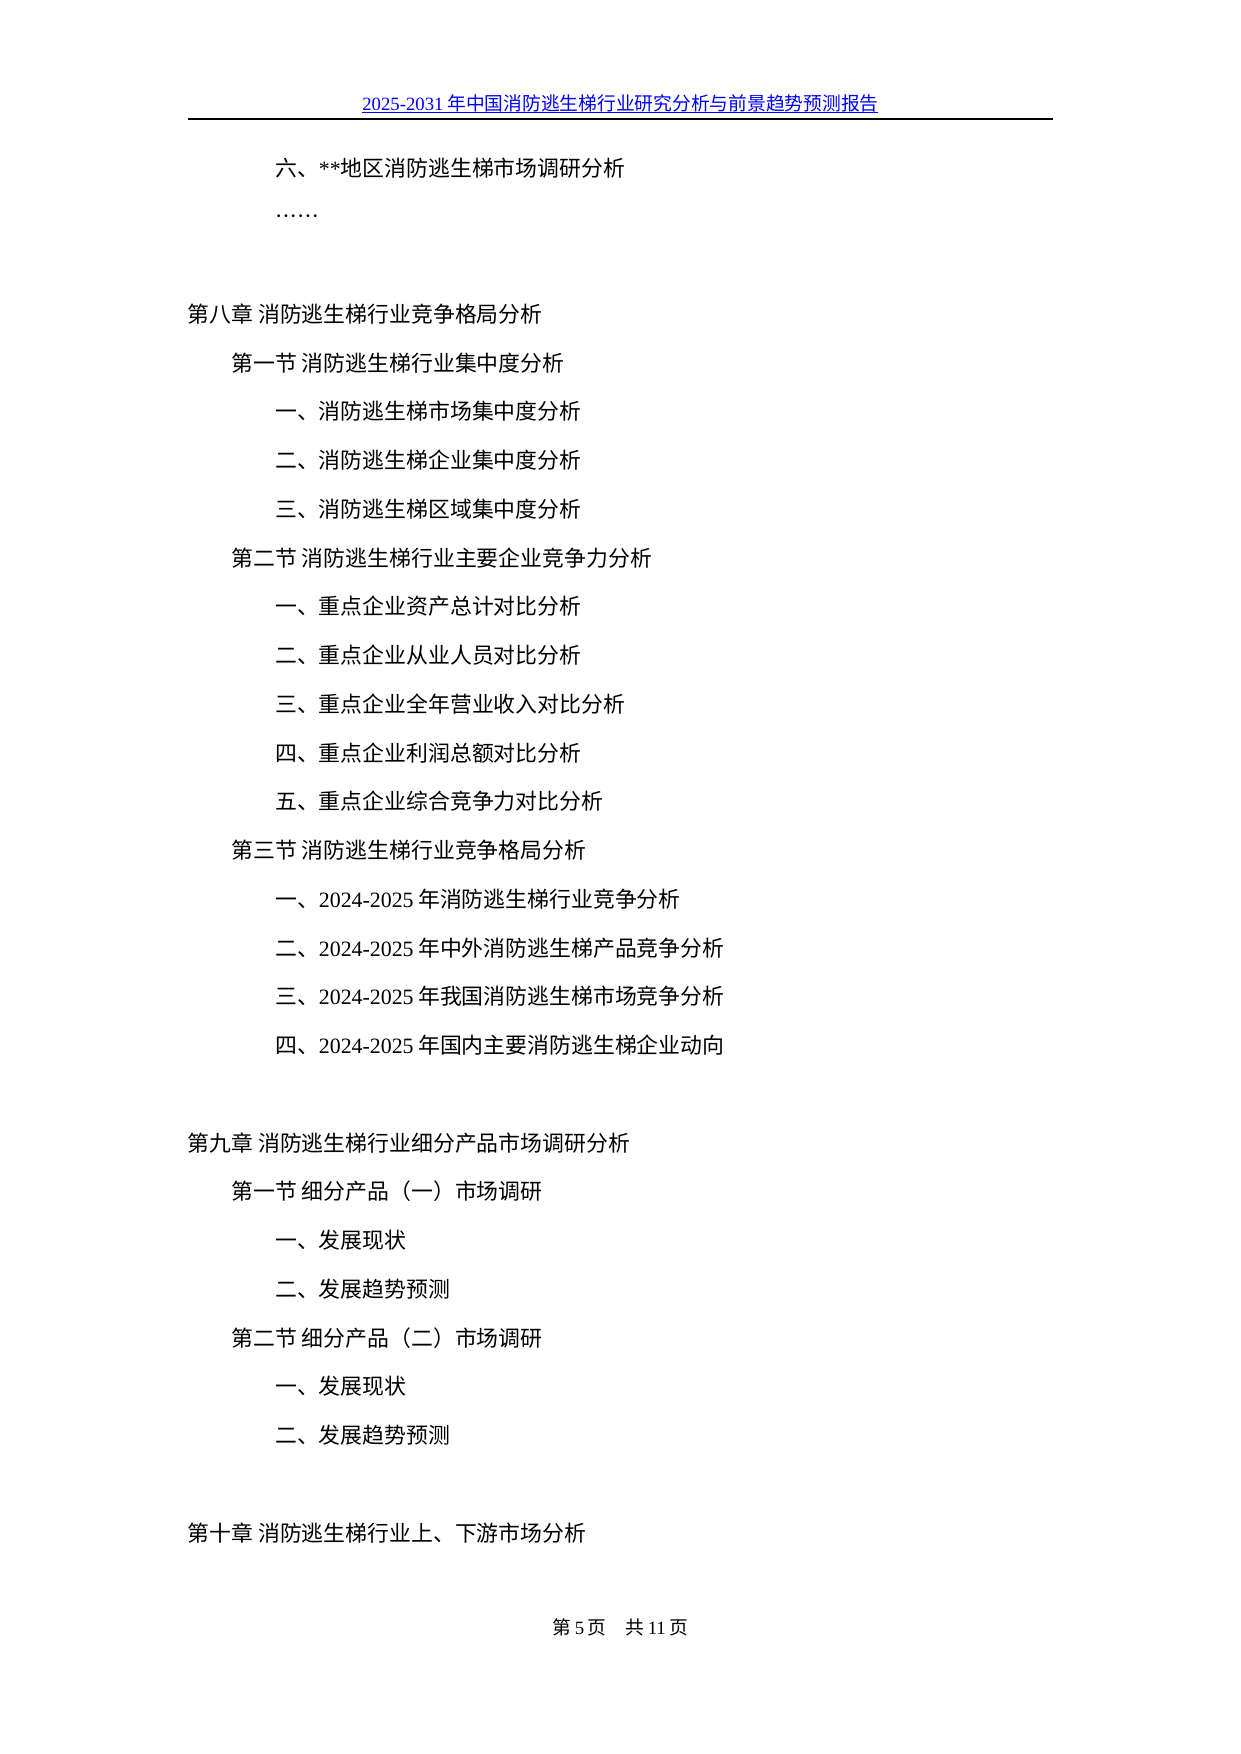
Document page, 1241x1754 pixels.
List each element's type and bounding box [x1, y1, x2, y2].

text [187, 150, 1053, 1548]
